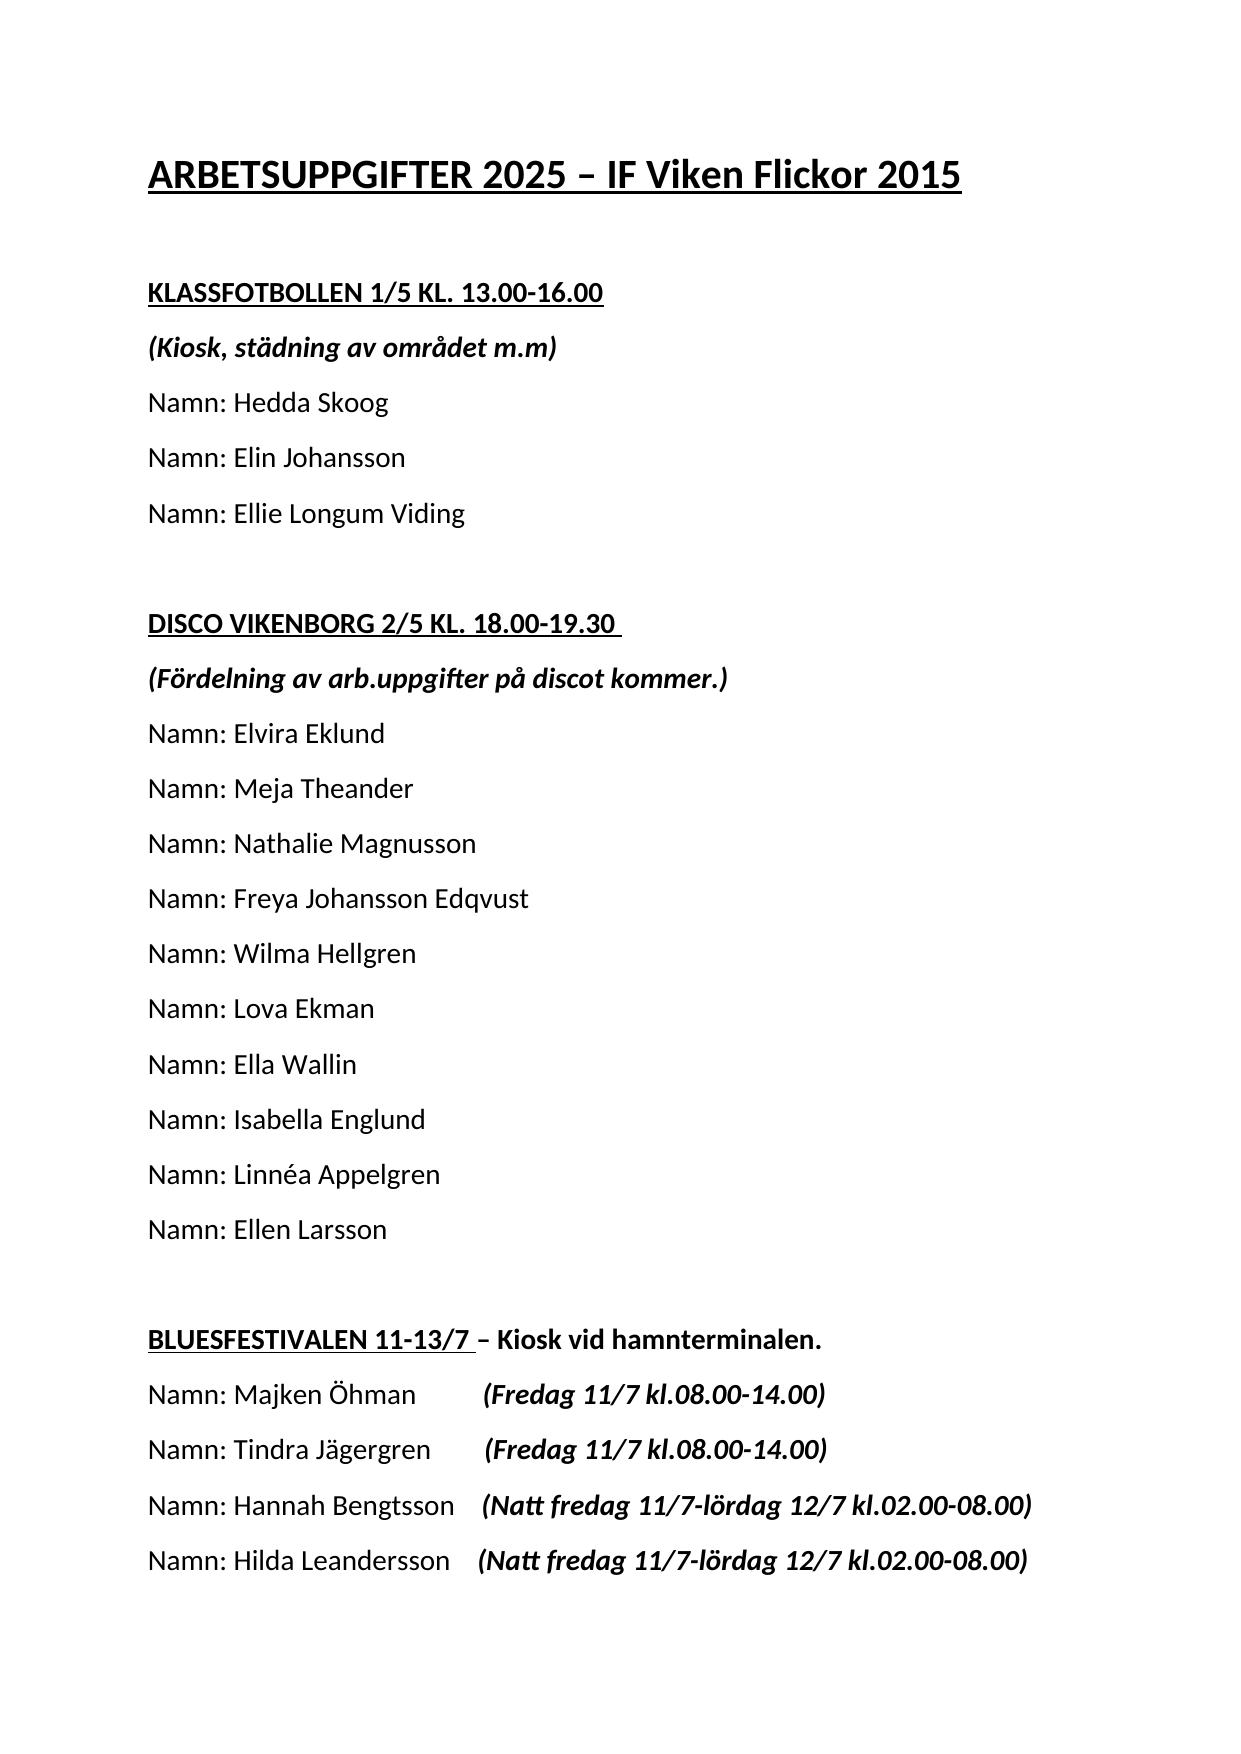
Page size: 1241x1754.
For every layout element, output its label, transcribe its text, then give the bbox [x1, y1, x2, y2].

text Namn: Hilda Leandersson (Natt fredag 11/7-lördag 12/7 kl.02.00-08.00) [148, 1542, 1093, 1577]
text Namn: Elvira Eklund [148, 715, 1093, 751]
text Namn: Hannah Bengtsson (Natt fredag 11/7-lördag 12/7 kl.02.00-08.00) [148, 1487, 1093, 1522]
text Namn: Linnéa Appelgren [148, 1156, 1093, 1192]
text Namn: Isabella Englund [148, 1101, 1093, 1136]
text Namn: Nathalie Magnusson [148, 825, 1093, 861]
text Namn: Ellie Longum Viding [148, 495, 1093, 530]
text Namn: Elin Johansson [148, 439, 1093, 475]
text Namn: Ellen Larsson [148, 1211, 1093, 1247]
text (Fördelning av arb.uppgifter på discot kommer.) [148, 660, 1093, 696]
text DISCO VIKENBORG 2/5 KL. 18.00-19.30 [148, 605, 1093, 641]
text (Kiosk, städning av området m.m) [148, 329, 1093, 365]
text BLUESFESTIVALEN 11-13/7 – Kiosk vid hamnterminalen. [148, 1321, 1093, 1357]
text KLASSFOTBOLLEN 1/5 KL. 13.00-16.00 [148, 274, 1093, 310]
text Namn: Wilma Hellgren [148, 936, 1093, 971]
text Namn: Meja Theander [148, 770, 1093, 806]
text Namn: Hedda Skoog [148, 384, 1093, 420]
text Namn: Majken Öhman (Fredag 11/7 kl.08.00-14.00) [148, 1376, 1093, 1412]
text Namn: Tindra Jägergren (Fredag 11/7 kl.08.00-14.00) [148, 1431, 1093, 1467]
text Namn: Freya Johansson Edqvust [148, 880, 1093, 916]
text Namn: Ella Wallin [148, 1046, 1093, 1081]
text Namn: Lova Ekman [148, 991, 1093, 1026]
text ARBETSUPPGIFTER 2025 – IF Viken Flickor 2015 [148, 148, 1093, 198]
